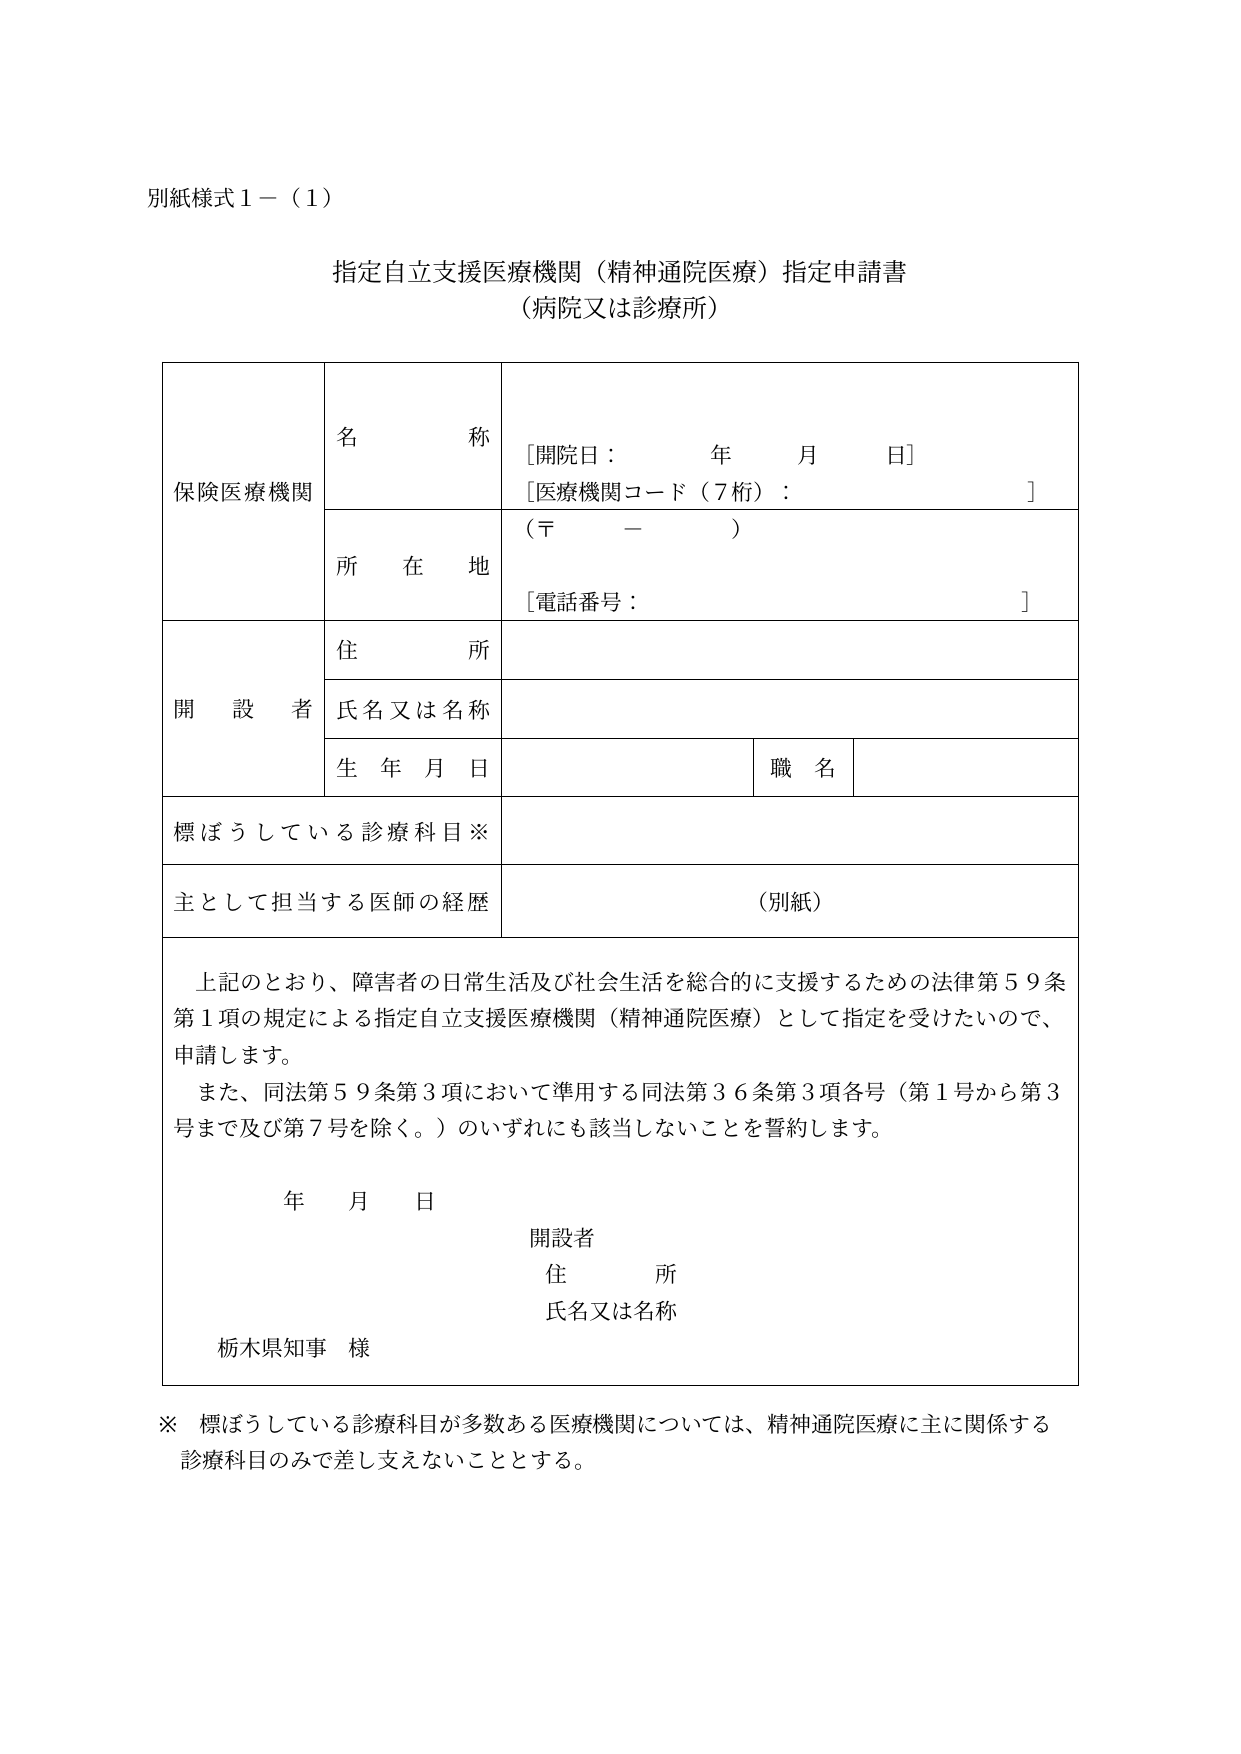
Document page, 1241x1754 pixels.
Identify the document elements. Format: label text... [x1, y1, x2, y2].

table_cell （〒 － ） ［電話番号： ］ [502, 510, 1078, 619]
table_cell 生年月日 [325, 739, 501, 796]
text （病院又は診療所） [148, 288, 1092, 325]
text 指定自立支援医療機関（精神通院医療）指定申請書 [148, 252, 1092, 288]
table_cell 職 名 [754, 739, 853, 796]
table_cell 標ぼうしている診療科目※ [163, 797, 501, 864]
table_cell [854, 739, 1078, 796]
table_cell 開 設 者 [163, 621, 324, 796]
text 別紙様式１－（１） [148, 179, 1092, 215]
table_cell 住所 [325, 621, 501, 678]
table_cell [502, 621, 1078, 678]
table_cell [502, 680, 1078, 738]
table_header 名 称 [325, 363, 501, 509]
table_cell [502, 739, 753, 796]
table_cell （別紙） [502, 865, 1078, 937]
table_cell 主として担当する医師の経歴 [163, 865, 501, 937]
text 診療科目のみで差し支えないこととする。 [148, 1441, 1092, 1477]
table_cell 氏名又は名称 [325, 680, 501, 738]
table_cell [502, 797, 1078, 864]
table_header 保険医療機関 [163, 363, 324, 619]
text ※ 標ぼうしている診療科目が多数ある医療機関については、精神通院医療に主に関係する [148, 1404, 1092, 1441]
table_cell 所 在 地 [325, 510, 501, 619]
table_cell 上記のとおり、障害者の日常生活及び社会生活を総合的に支援するための法律第５９条第１項の規定による指定自立支援医療機関（精神通院医療）として指定を受けたいので、申請します。 また、同法第５９条第３項において準用する同法第３６条第３項各号（第１号から第３号まで及び第７号を除く。）のいずれにも該当しないことを誓約します。 年 月 日 開設者 住 所 氏名又は名称 栃木県知事 様 [163, 938, 1078, 1385]
table_header ［開院日： 年 月 日］ ［医療機関コード（７桁）： ］ [502, 363, 1078, 509]
